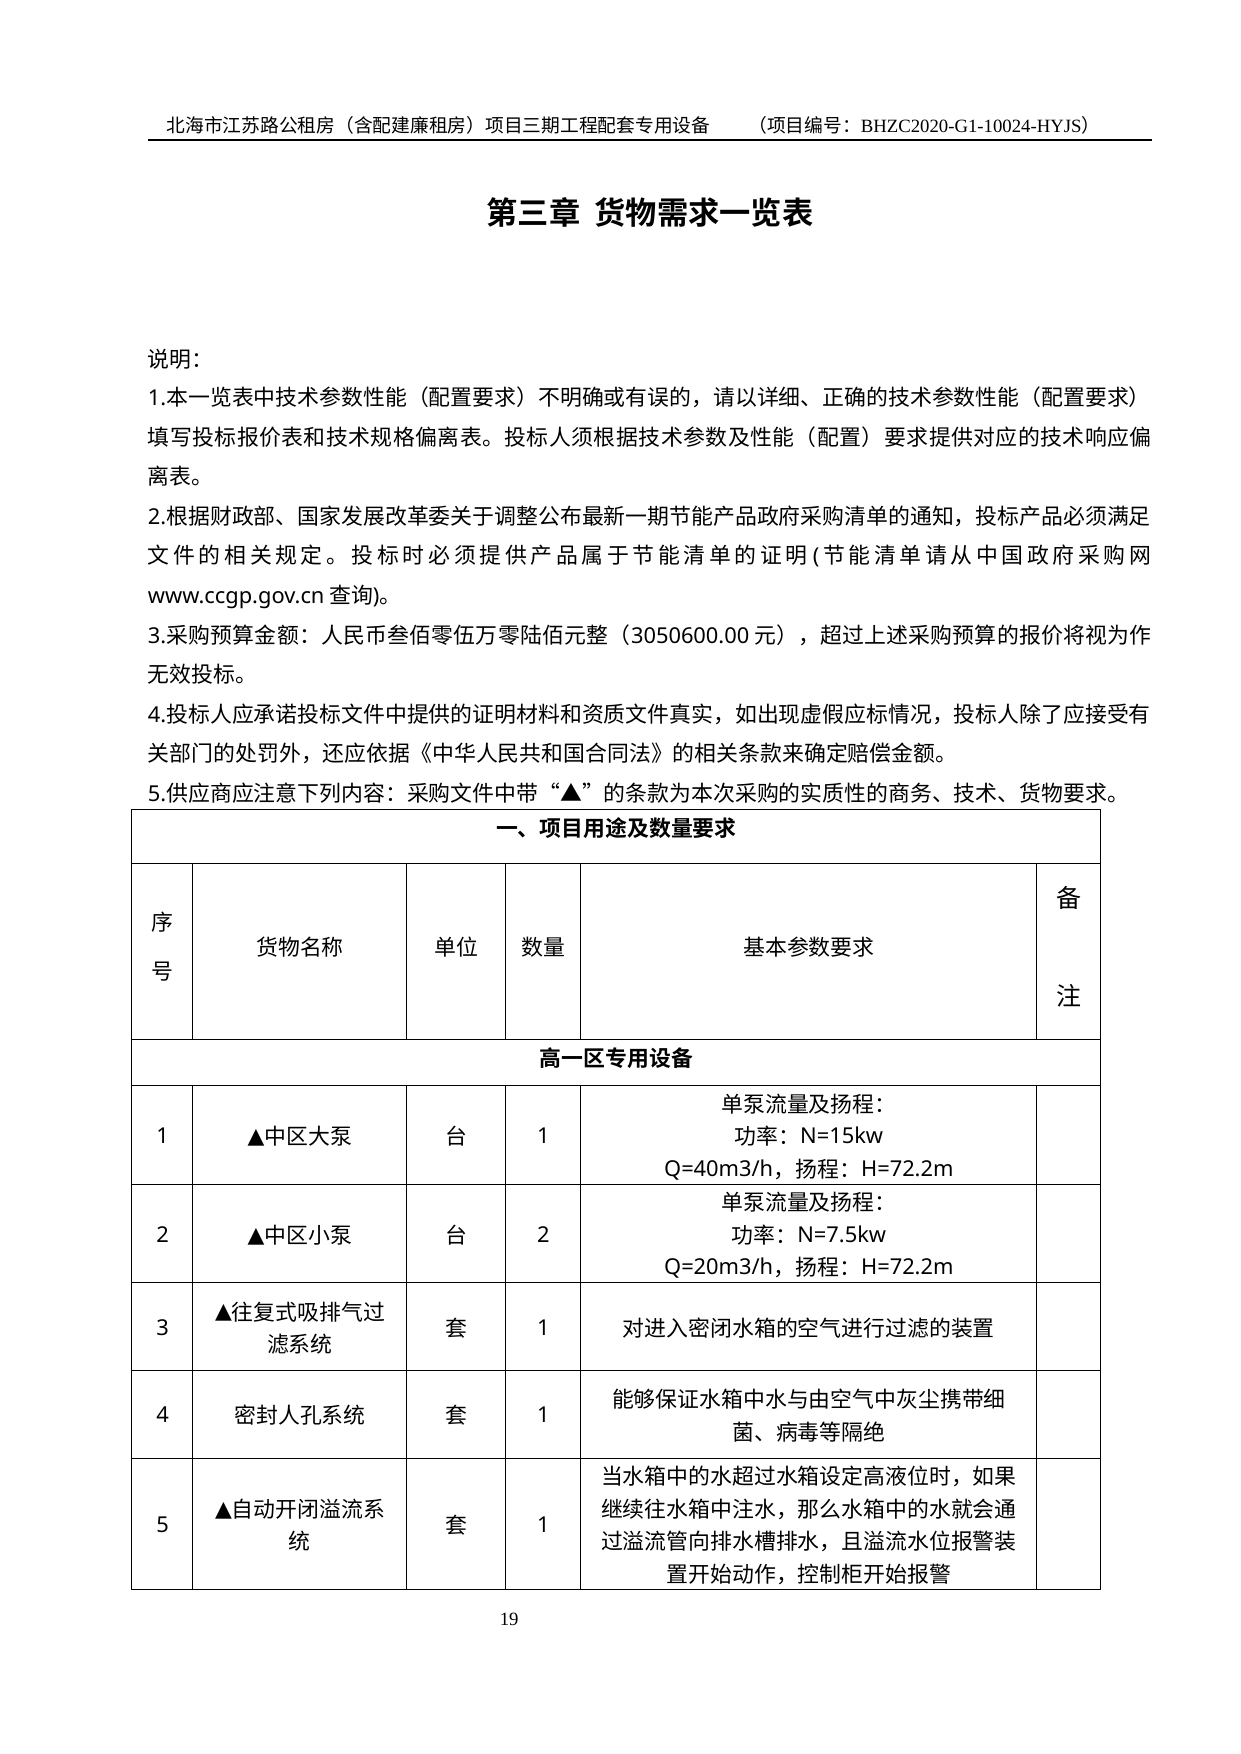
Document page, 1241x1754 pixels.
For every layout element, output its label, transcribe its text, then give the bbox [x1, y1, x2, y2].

table_cell 2 [132, 1185, 192, 1282]
table_cell 套 [407, 1459, 505, 1589]
text 说明： [148, 341, 1152, 374]
table_cell 序号 [132, 864, 192, 1039]
table_cell 单位 [407, 864, 505, 1039]
table_cell 4 [132, 1371, 192, 1458]
table_cell 5 [132, 1459, 192, 1589]
text 2.根据财政部、国家发展改革委关于调整公布最新一期节能产品政府采购清单的通知，投标产品必须满足文件的相关规定。投标时必须提供产品属于节能清单的证明(节能清单请从中国政府采购网www.ccgp.gov.cn查询)。 [148, 493, 1152, 611]
table_cell 1 [506, 1371, 580, 1458]
table_cell [1037, 1086, 1100, 1184]
table_cell 1 [506, 1086, 580, 1184]
table_cell 密封人孔系统 [193, 1371, 406, 1458]
table_header 一、项目用途及数量要求 [132, 810, 1100, 863]
text 4.投标人应承诺投标文件中提供的证明材料和资质文件真实，如出现虚假应标情况，投标人除了应接受有关部门的处罚外，还应依据《中华人民共和国合同法》的相关条款来确定赔偿金额。 [148, 691, 1152, 770]
table_cell 1 [506, 1283, 580, 1370]
text 1.本一览表中技术参数性能（配置要求）不明确或有误的，请以详细、正确的技术参数性能（配置要求）填写投标报价表和技术规格偏离表。投标人须根据技术参数及性能（配置）要求提供对应的技术响应偏离表。 [148, 374, 1152, 493]
table_cell 对进入密闭水箱的空气进行过滤的装置 [581, 1283, 1036, 1370]
table_cell [1037, 1185, 1100, 1282]
table_cell [1037, 1459, 1100, 1589]
table_cell 套 [407, 1283, 505, 1370]
table_cell [1037, 1283, 1100, 1370]
table_cell ▲中区大泵 [193, 1086, 406, 1184]
table_cell 台 [407, 1185, 505, 1282]
text 5.供应商应注意下列内容：采购文件中带“▲”的条款为本次采购的实质性的商务、技术、货物要求。 [148, 770, 1152, 809]
table_cell ▲中区小泵 [193, 1185, 406, 1282]
table_cell 套 [407, 1371, 505, 1458]
table_cell 能够保证水箱中水与由空气中灰尘携带细菌、病毒等隔绝 [581, 1371, 1036, 1458]
table_cell 备注 [1037, 864, 1100, 1039]
table_cell 当水箱中的水超过水箱设定高液位时，如果继续往水箱中注水，那么水箱中的水就会通过溢流管向排水槽排水，且溢流水位报警装置开始动作，控制柜开始报警 [581, 1459, 1036, 1589]
table_cell 基本参数要求 [581, 864, 1036, 1039]
table_cell ▲往复式吸排气过滤系统 [193, 1283, 406, 1370]
table_cell 2 [506, 1185, 580, 1282]
table_cell 高一区专用设备 [132, 1040, 1100, 1085]
table_cell [1037, 1371, 1100, 1458]
table_cell 台 [407, 1086, 505, 1184]
table_cell 3 [132, 1283, 192, 1370]
table_cell 单泵流量及扬程： 功率：N=15kw Q=40m3/h，扬程：H=72.2m [581, 1086, 1036, 1184]
table_cell 1 [506, 1459, 580, 1589]
table_cell 1 [132, 1086, 192, 1184]
subtitle 第三章 货物需求一览表 [148, 178, 1152, 243]
table_cell 货物名称 [193, 864, 406, 1039]
table_cell 数量 [506, 864, 580, 1039]
table_cell ▲自动开闭溢流系统 [193, 1459, 406, 1589]
text 3.采购预算金额：人民币叁佰零伍万零陆佰元整（3050600.00元），超过上述采购预算的报价将视为作无效投标。 [148, 611, 1152, 691]
table_cell 单泵流量及扬程： 功率：N=7.5kw Q=20m3/h，扬程：H=72.2m [581, 1185, 1036, 1282]
